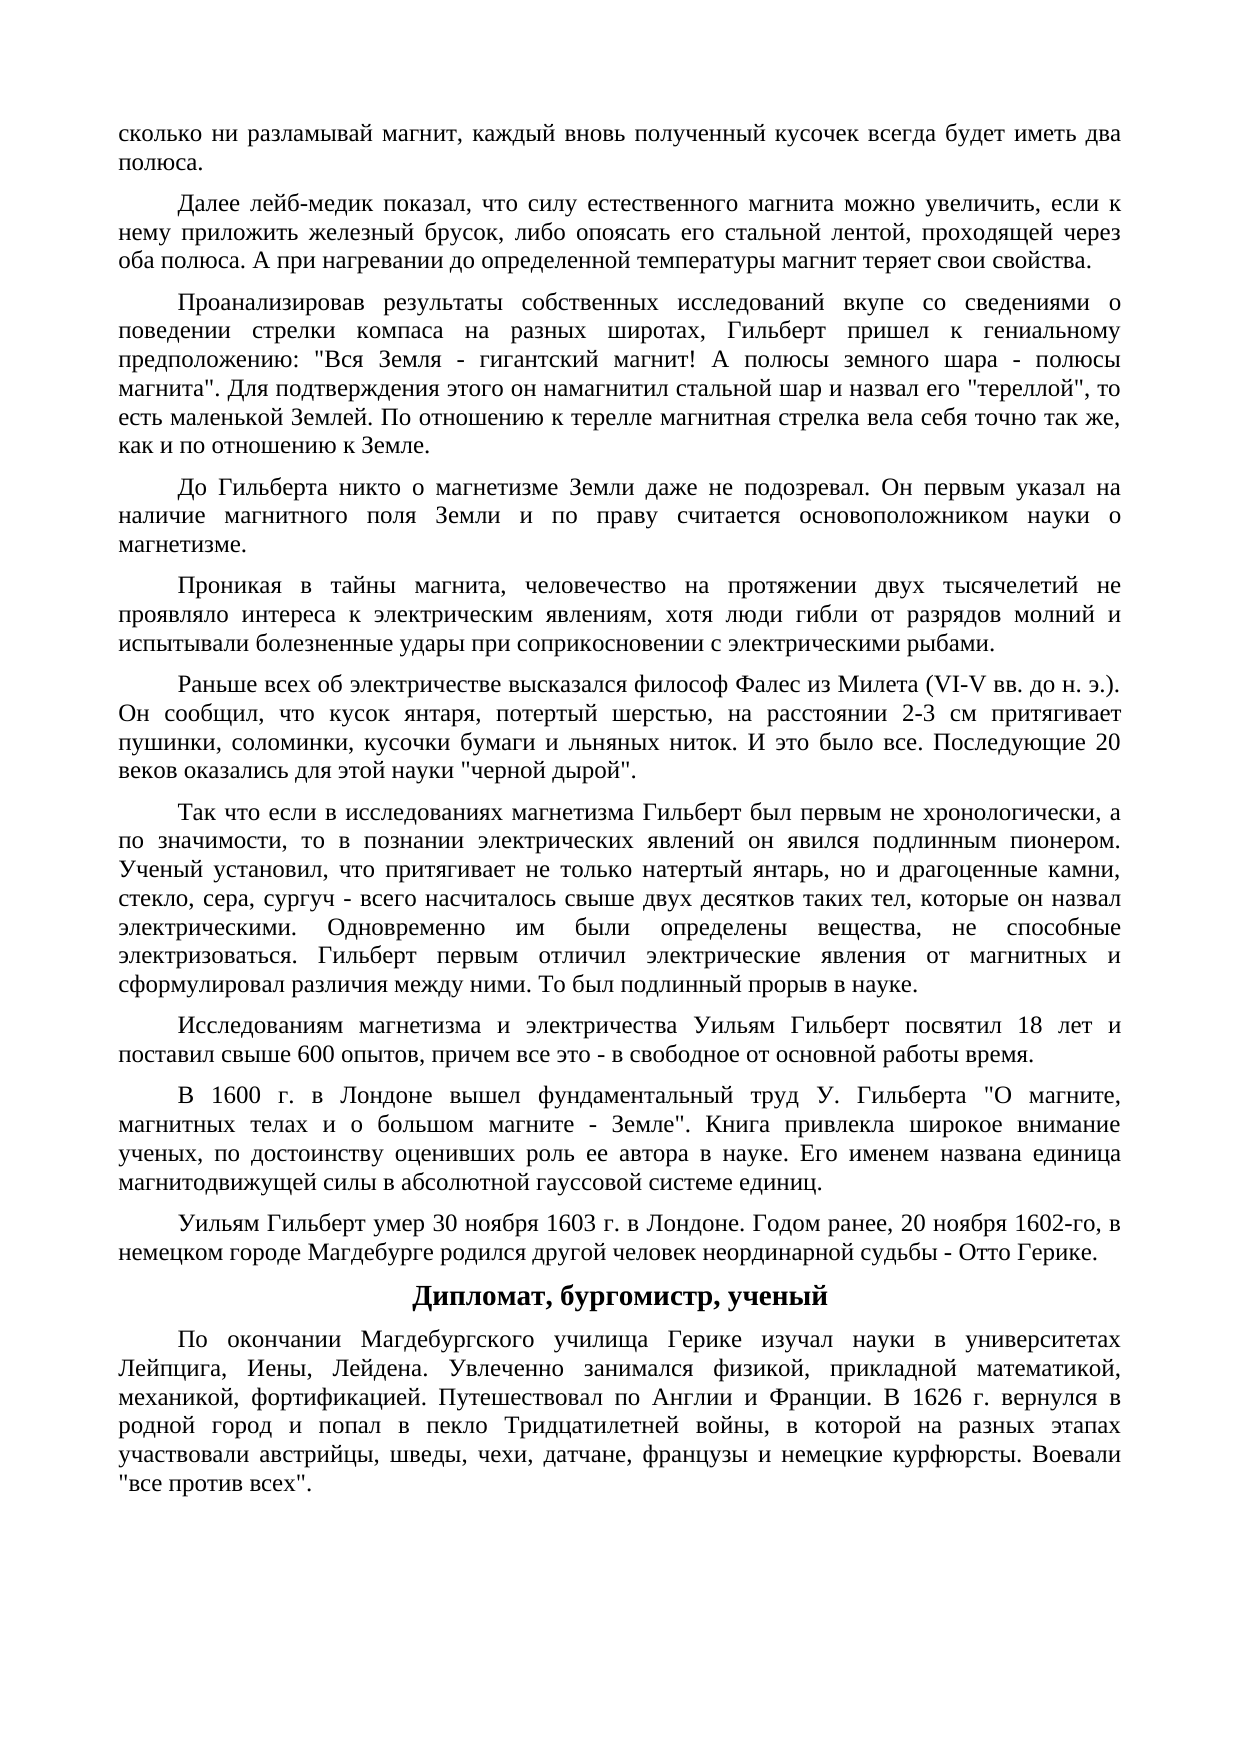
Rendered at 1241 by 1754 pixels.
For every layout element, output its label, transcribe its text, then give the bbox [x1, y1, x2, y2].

text Раньше всех об электричестве высказался философ Фалес из Милета (VI-V вв. до н. э.). Он сообщил, что кусок янтаря, потертый шерстью, на расстоянии 2-3 см притягивает пушинки, соломинки, кусочки бумаги и льняных ниток. И это было все. Последующие 20 веков оказались для этой науки "черной дырой". [118, 669, 1122, 784]
text Дипломат, бургомистр, ученый [118, 1278, 1122, 1312]
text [118, 118, 1122, 176]
text Далее лейб-медик показал, что силу естественного магнита можно увеличить, если к нему приложить железный брусок, либо опоясать его стальной лентой, проходящей через оба полюса. А при нагревании до определенной температуры магнит теряет свои свойства. [118, 188, 1122, 274]
text До Гильберта никто о магнетизме Земли даже не подозревал. Он первым указал на наличие магнитного поля Земли и по праву считается основоположником науки о магнетизме. [118, 472, 1122, 558]
text Проникая в тайны магнита, человечество на протяжении двух тысячелетий не проявляло интереса к электрическим явлениям, хотя люди гибли от разрядов молний и испытывали болезненные удары при соприкосновении с электрическими рыбами. [118, 571, 1122, 657]
text В 1600 г. в Лондоне вышел фундаментальный труд У. Гильберта "О магните, магнитных телах и о большом магните - Земле". Книга привлекла широкое внимание ученых, по достоинству оценивших роль ее автора в науке. Его именем названа единица магнитодвижущей силы в абсолютной гауссовой системе единиц. [118, 1081, 1122, 1196]
text Так что если в исследованиях магнетизма Гильберт был первым не хронологически, а по значимости, то в познании электрических явлений он явился подлинным пионером. Ученый установил, что притягивает не только натертый янтарь, но и драгоценные камни, стекло, сера, сургуч - всего насчиталось свыше двух десятков таких тел, которые он назвал электрическими. Одновременно им были определены вещества, не способные электризоваться. Гильберт первым отличил электрические явления от магнитных и сформулировал различия между ними. То был подлинный прорыв в науке. [118, 797, 1122, 998]
text Исследованиям магнетизма и электричества Уильям Гильберт посвятил 18 лет и поставил свыше 600 опытов, причем все это - в свободное от основной работы время. [118, 1011, 1122, 1068]
text Проанализировав результаты собственных исследований вкупе со сведениями о поведении стрелки компаса на разных широтах, Гильберт пришел к гениальному предположению: "Вся Земля - гигантский магнит! А полюсы земного шара - полюсы магнита". Для подтверждения этого он намагнитил стальной шар и назвал его "тереллой", то есть маленькой Землей. По отношению к терелле магнитная стрелка вела себя точно так же, как и по отношению к Земле. [118, 287, 1122, 459]
text Уильям Гильберт умер 30 ноября 1603 г. в Лондоне. Годом ранее, 20 ноября 1602-го, в немецком городе Магдебурге родился другой человек неординарной судьбы - Отто Герике. [118, 1208, 1122, 1266]
text По окончании Магдебургского училища Герике изучал науки в университетах Лейпцига, Иены, Лейдена. Увлеченно занимался физикой, прикладной математикой, механикой, фортификацией. Путешествовал по Англии и Франции. В 1626 г. вернулся в родной город и попал в пекло Тридцатилетней войны, в которой на разных этапах участвовали австрийцы, шведы, чехи, датчане, французы и немецкие курфюрсты. Воевали "все против всех". [118, 1324, 1122, 1497]
